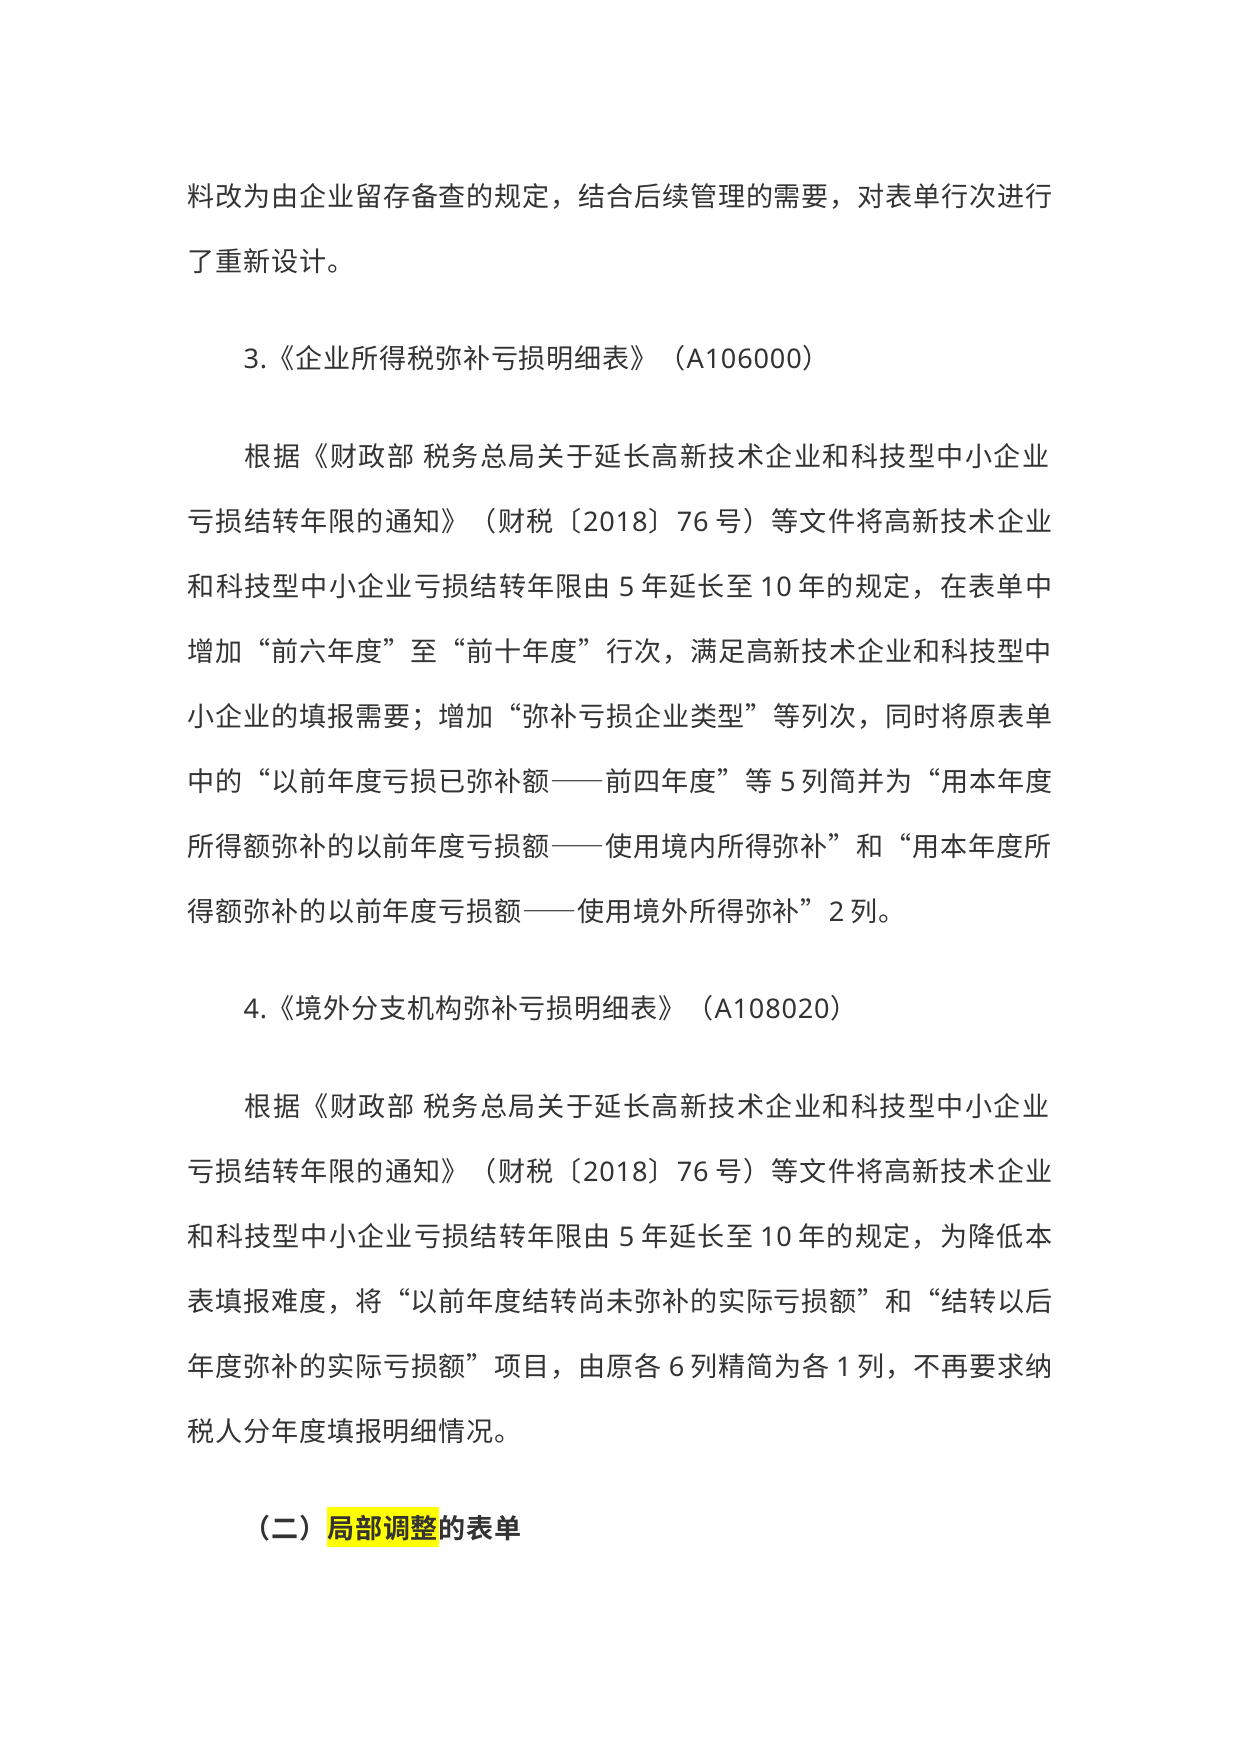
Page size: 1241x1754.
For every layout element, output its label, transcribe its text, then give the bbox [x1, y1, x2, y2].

text （二）局部调整的表单 [187, 1494, 1053, 1559]
text 4.《境外分支机构弥补亏损明细表》（A108020） [187, 974, 1053, 1039]
text 3.《企业所得税弥补亏损明细表》（A106000） [187, 324, 1053, 389]
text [187, 162, 1053, 292]
text 根据《财政部 税务总局关于延长高新技术企业和科技型中小企业亏损结转年限的通知》（财税〔2018〕76号）等文件将高新技术企业和科技型中小企业亏损结转年限由5年延长至10年的规定，为降低本表填报难度，将“以前年度结转尚未弥补的实际亏损额”和“结转以后年度弥补的实际亏损额”项目，由原各6列精简为各1列，不再要求纳税人分年度填报明细情况。 [187, 1072, 1053, 1462]
text 根据《财政部 税务总局关于延长高新技术企业和科技型中小企业亏损结转年限的通知》（财税〔2018〕76号）等文件将高新技术企业和科技型中小企业亏损结转年限由5年延长至10年的规定，在表单中增加“前六年度”至“前十年度”行次，满足高新技术企业和科技型中小企业的填报需要；增加“弥补亏损企业类型”等列次，同时将原表单中的“以前年度亏损已弥补额——前四年度”等5列简并为“用本年度所得额弥补的以前年度亏损额——使用境内所得弥补”和“用本年度所得额弥补的以前年度亏损额——使用境外所得弥补”2列。 [187, 422, 1053, 942]
